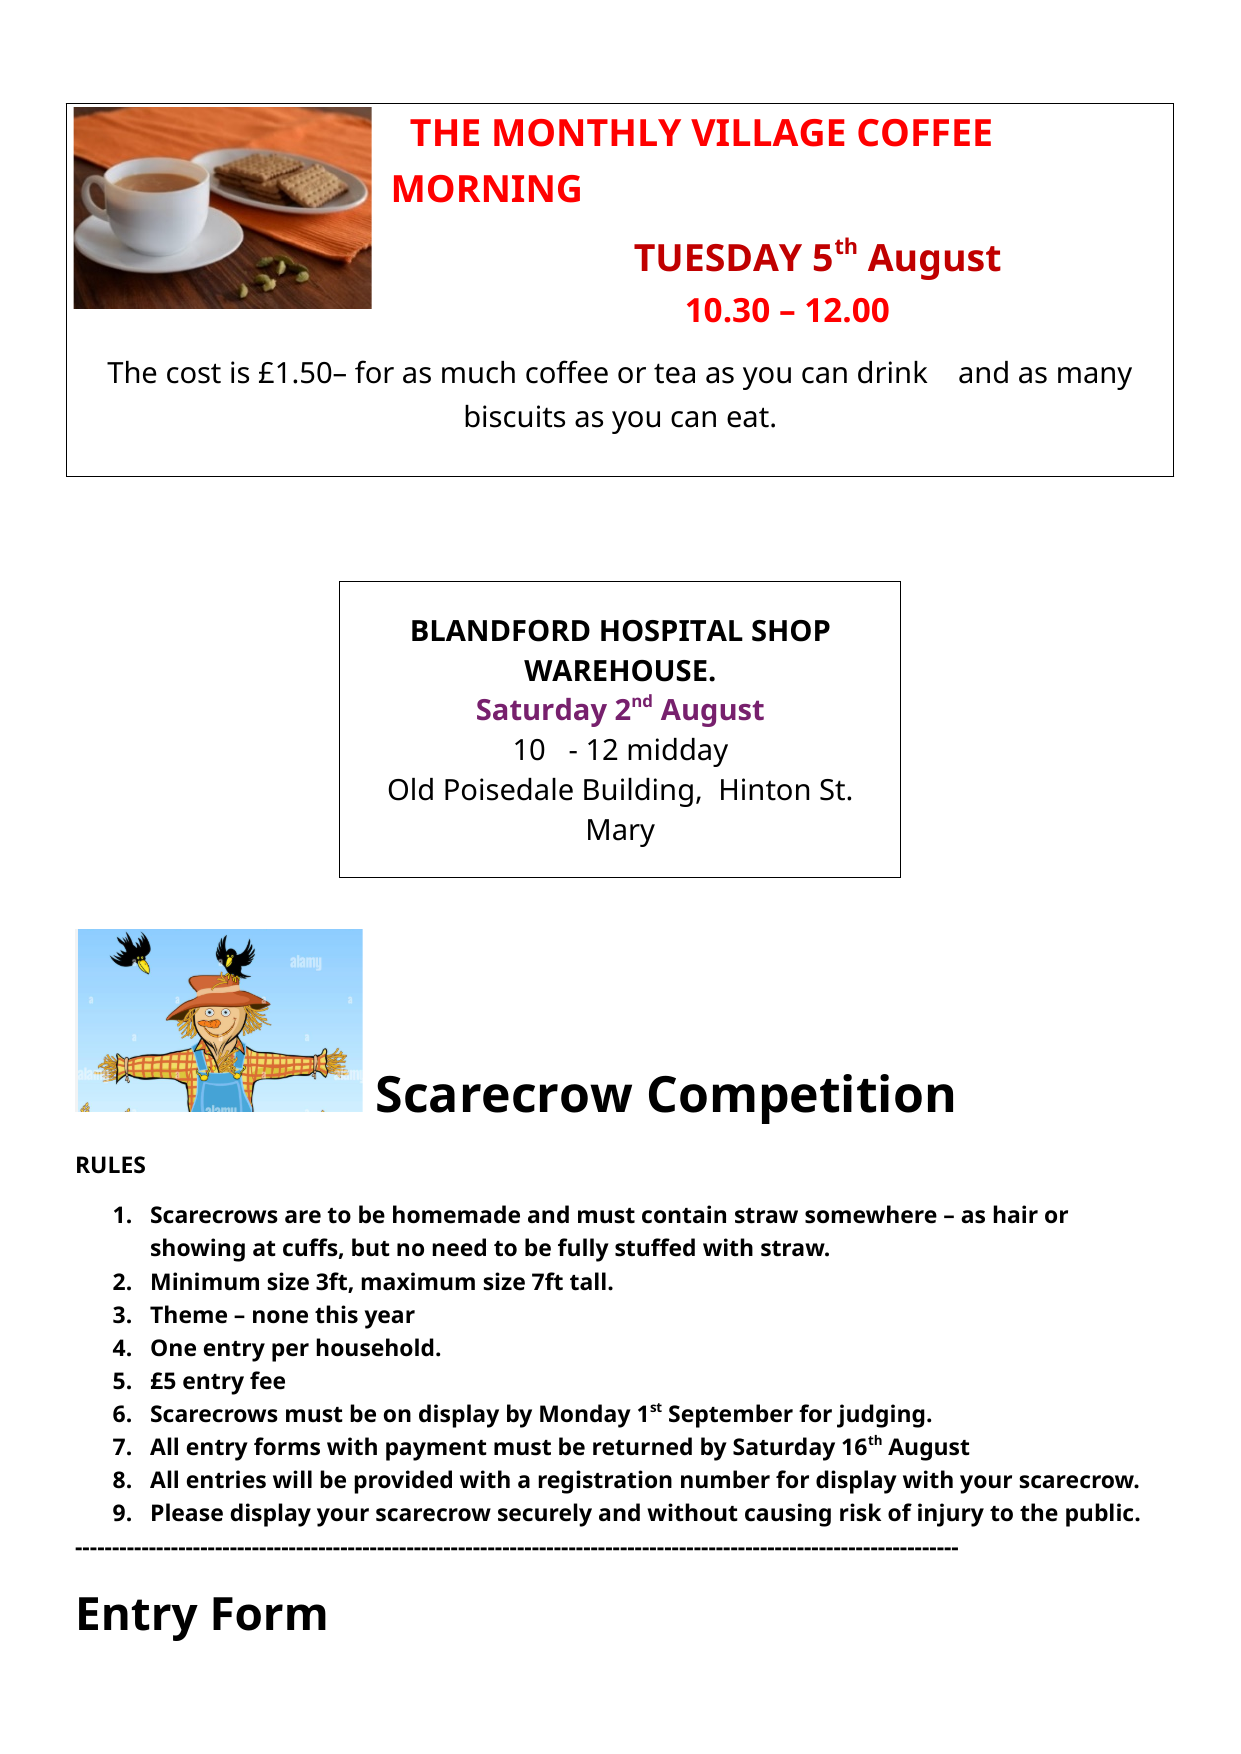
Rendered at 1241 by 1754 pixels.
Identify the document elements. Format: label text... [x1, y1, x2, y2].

table_header BLANDFORD HOSPITAL SHOP WAREHOUSE. Saturday 2nd August 10 - 12 midday Old Poisedale Building, Hinton St. Mary [340, 582, 900, 877]
list Please display your scarecrow securely and without causing risk of injury to the public. [112, 1497, 1165, 1529]
list All entries will be provided with a registration number for display with your scarecrow. [112, 1464, 1165, 1496]
list Minimum size 3ft, maximum size 7ft tall. [112, 1266, 1165, 1297]
text THE MONTHLY VILLAGE COFFEE MORNING [67, 104, 1173, 213]
picture [75, 929, 363, 1112]
text TUESDAY 5th August [371, 228, 1173, 282]
list Theme – none this year [112, 1299, 1165, 1330]
text RULES [75, 1149, 1165, 1180]
list £5 entry fee [112, 1365, 1165, 1396]
text 10.30 – 12.00 [67, 284, 1173, 332]
text Entry Form [75, 1581, 1165, 1643]
list One entry per household. [112, 1332, 1165, 1363]
text ------------------------------------------------------------------------------------------------------------------------ [75, 1531, 1165, 1562]
picture [71, 107, 371, 307]
list All entry forms with payment must be returned by Saturday 16th August [112, 1431, 1165, 1462]
text Scarecrow Competition [75, 929, 1165, 1127]
text The cost is £1.50– for as much coffee or tea as you can drink and as many biscuits as you can eat. [67, 349, 1173, 436]
list Scarecrows must be on display by Monday 1st September for judging. [112, 1398, 1165, 1429]
list Scarecrows are to be homemade and must contain straw somewhere – as hair or showing at cuffs, but no need to be fully stuffed with straw. [112, 1199, 1165, 1264]
